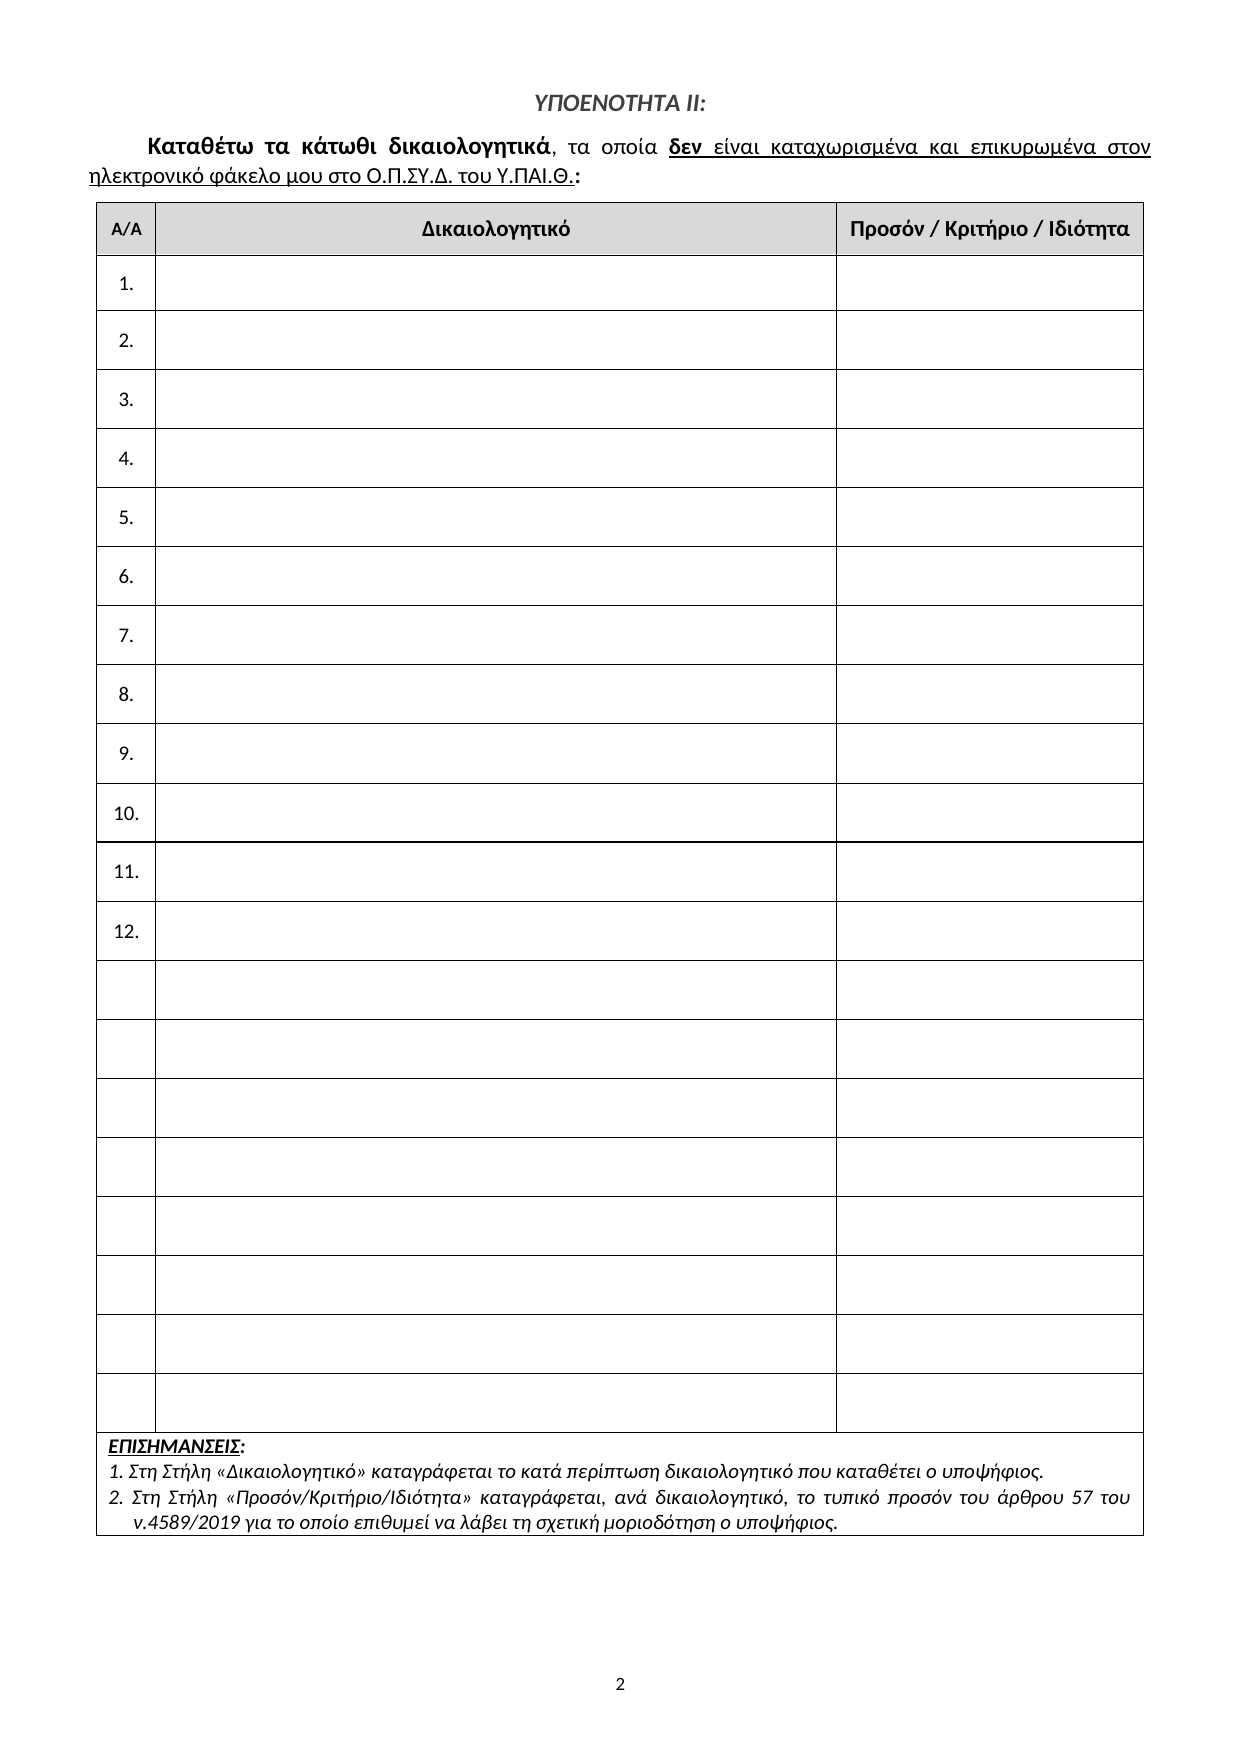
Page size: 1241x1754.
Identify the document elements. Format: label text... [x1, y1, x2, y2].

table_cell [837, 1079, 1143, 1137]
table_cell [97, 1079, 155, 1137]
table_cell 3. [97, 370, 155, 428]
text Καταθέτω τα κάτωθι δικαιολογητικά, τα οποία δεν είναι καταχωρισμένα και επικυρωμένα στον ηλεκτρονικό φάκελο μου στο Ο.Π.ΣΥ.Δ. του Υ.ΠΑΙ.Θ.: [89, 130, 1152, 189]
table_cell [97, 1315, 155, 1373]
table_cell ΕΠΙΣΗΜΑΝΣΕΙΣ: 1. Στη Στήλη «Δικαιολογητικό» καταγράφεται το κατά περίπτωση δικαιολογητικό που καταθέτει ο υποψήφιος. 2. Στη Στήλη «Προσόν/Κριτήριο/Ιδιότητα» καταγράφεται, ανά δικαιολογητικό, το τυπικό προσόν του άρθρου 57 του ν.4589/2019 για το οποίο επιθυμεί να λάβει τη σχετική μοριοδότηση ο υποψήφιος. [97, 1433, 1143, 1535]
table_cell [97, 1374, 155, 1432]
table_cell [156, 961, 836, 1019]
table_cell [837, 784, 1143, 841]
table_cell 6. [97, 547, 155, 605]
table_cell [156, 724, 836, 782]
table_cell [837, 311, 1143, 369]
table_cell [837, 370, 1143, 428]
table_cell [156, 1256, 836, 1314]
table_cell 1. [97, 256, 155, 310]
table_cell 2. [97, 311, 155, 369]
table_cell [837, 606, 1143, 664]
table_header Προσόν / Κριτήριο / Ιδιότητα [837, 203, 1143, 254]
table_cell [837, 1256, 1143, 1314]
table_cell 8. [97, 665, 155, 723]
table_cell [837, 961, 1143, 1019]
table_cell [837, 256, 1143, 310]
table_cell [837, 1020, 1143, 1078]
table_cell [156, 843, 836, 901]
table_cell 11. [97, 843, 155, 901]
table_cell [156, 606, 836, 664]
table_cell [837, 1374, 1143, 1432]
table_header Α/Α [97, 203, 155, 254]
table_cell [837, 488, 1143, 546]
table_cell [837, 724, 1143, 782]
table_cell [156, 1374, 836, 1432]
table_cell [156, 1197, 836, 1255]
table_cell 12. [97, 902, 155, 959]
table_cell 9. [97, 724, 155, 782]
table_cell [97, 961, 155, 1019]
table_cell [97, 1020, 155, 1078]
text ΥΠΟΕΝΟΤΗΤΑ ΙΙ: [89, 87, 1152, 118]
table_cell [156, 784, 836, 841]
table_cell [156, 547, 836, 605]
table_cell [837, 1138, 1143, 1196]
table_cell [837, 547, 1143, 605]
table_cell [156, 1079, 836, 1137]
table_cell [156, 311, 836, 369]
table_cell [156, 429, 836, 487]
table_cell [97, 1138, 155, 1196]
table_cell [156, 256, 836, 310]
table_cell [97, 1256, 155, 1314]
table_cell [156, 370, 836, 428]
table_cell [156, 1315, 836, 1373]
table_cell 4. [97, 429, 155, 487]
table_cell [156, 902, 836, 959]
table_cell [837, 1315, 1143, 1373]
table_cell [837, 1197, 1143, 1255]
table_cell [837, 429, 1143, 487]
table_cell [97, 1197, 155, 1255]
table_header Δικαιολογητικό [156, 203, 836, 254]
table_cell 10. [97, 784, 155, 841]
table_cell [156, 665, 836, 723]
table_cell [156, 1020, 836, 1078]
table_cell [837, 843, 1143, 901]
table_cell 7. [97, 606, 155, 664]
table_cell [837, 902, 1143, 959]
table_cell [156, 1138, 836, 1196]
table_cell 5. [97, 488, 155, 546]
table_cell [156, 488, 836, 546]
table_cell [837, 665, 1143, 723]
